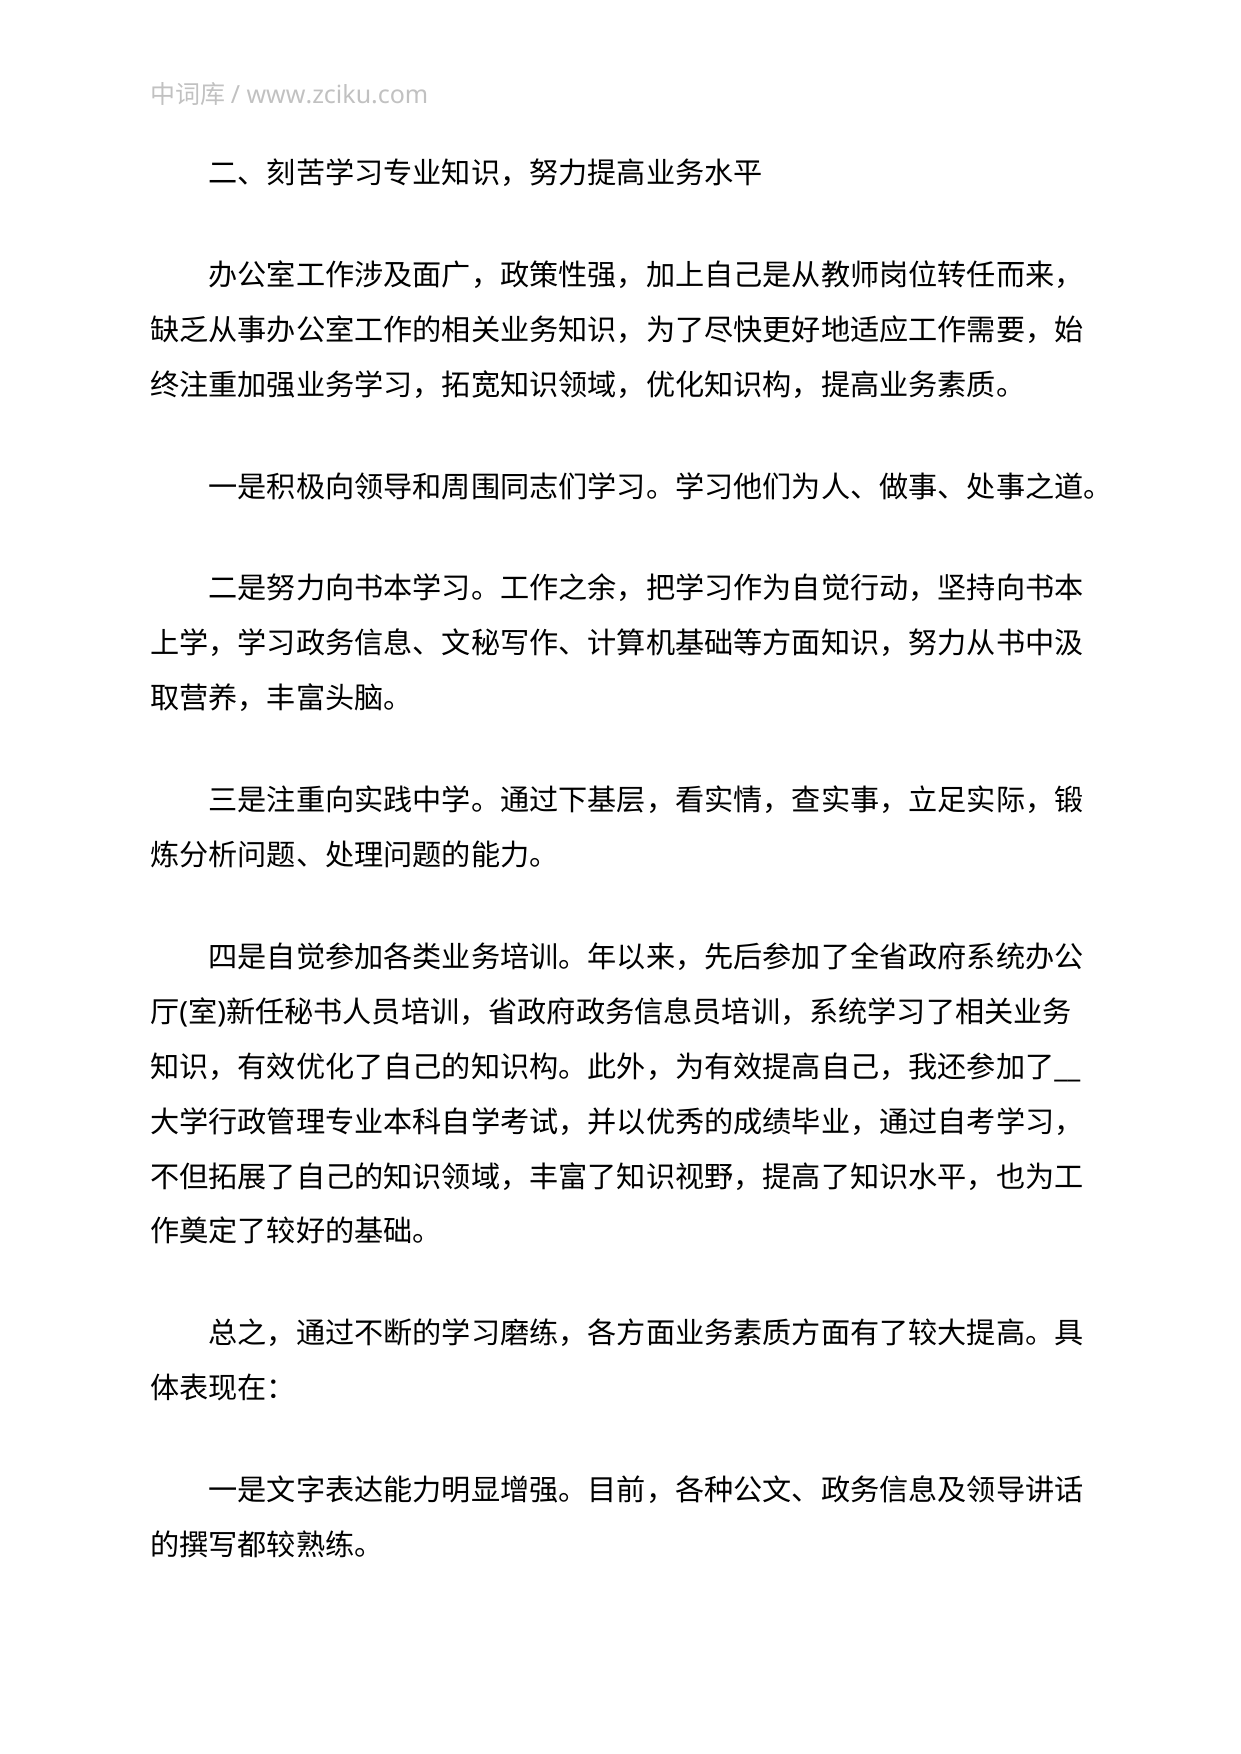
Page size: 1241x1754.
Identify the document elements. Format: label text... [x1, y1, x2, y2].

text 三是注重向实践中学。通过下基层，看实情，查实事，立足实际，锻炼分析问题、处理问题的能力。 [150, 777, 1090, 874]
text 二是努力向书本学习。工作之余，把学习作为自觉行动，坚持向书本上学，学习政务信息、文秘写作、计算机基础等方面知识，努力从书中汲取营养，丰富头脑。 [150, 565, 1090, 717]
text 一是积极向领导和周围同志们学习。学习他们为人、做事、处事之道。 [150, 463, 1090, 506]
text 总之，通过不断的学习磨练，各方面业务素质方面有了较大提高。具体表现在： [150, 1310, 1090, 1407]
text 四是自觉参加各类业务培训。年以来，先后参加了全省政府系统办公厅(室)新任秘书人员培训，省政府政务信息员培训，系统学习了相关业务知识，有效优化了自己的知识构。此外，为有效提高自己，我还参加了__大学行政管理专业本科自学考试，并以优秀的成绩毕业，通过自考学习，不但拓展了自己的知识领域，丰富了知识视野，提高了知识水平，也为工作奠定了较好的基础。 [150, 933, 1090, 1250]
text 一是文字表达能力明显增强。目前，各种公文、政务信息及领导讲话的撰写都较熟练。 [150, 1466, 1090, 1564]
text 办公室工作涉及面广，政策性强，加上自己是从教师岗位转任而来，缺乏从事办公室工作的相关业务知识，为了尽快更好地适应工作需要，始终注重加强业务学习，拓宽知识领域，优化知识构，提高业务素质。 [150, 252, 1090, 404]
text 二、刻苦学习专业知识，努力提高业务水平 [150, 150, 1090, 192]
